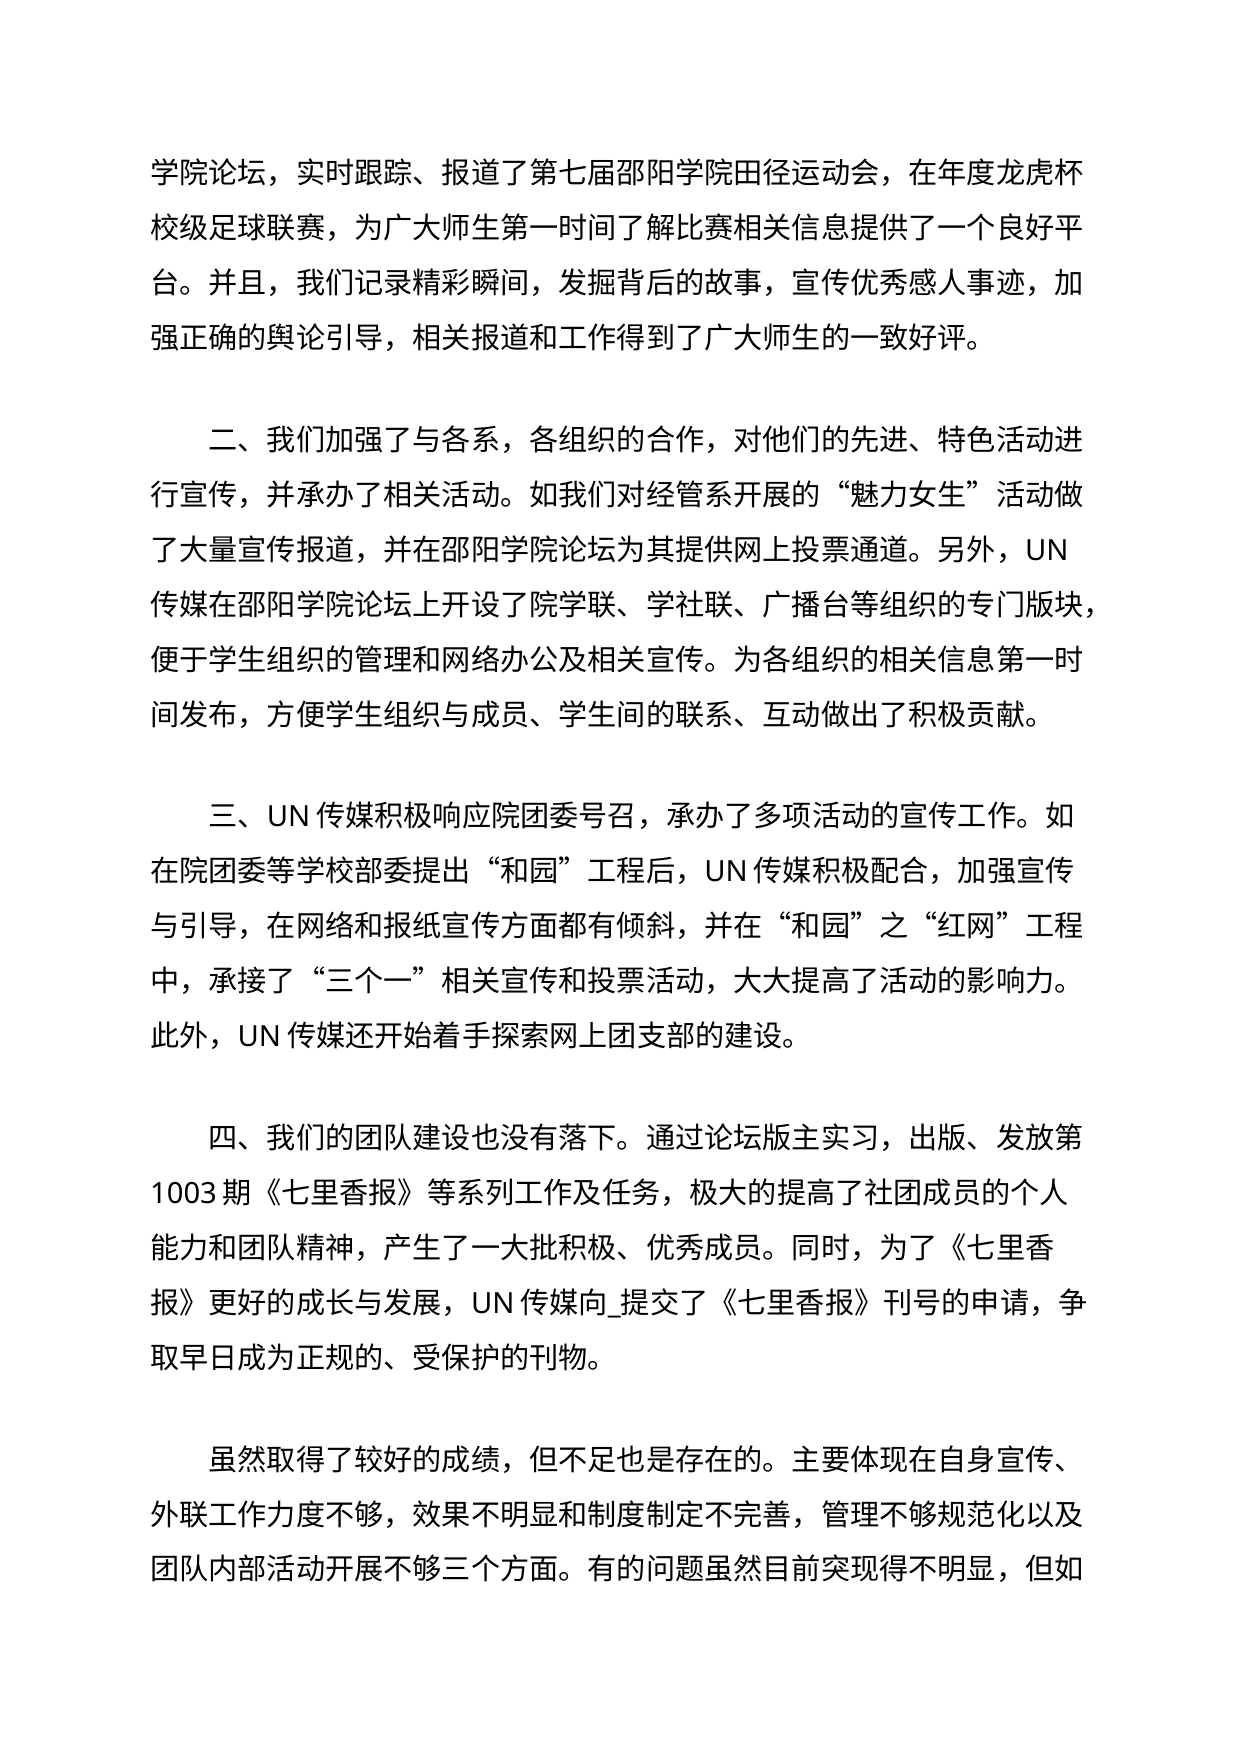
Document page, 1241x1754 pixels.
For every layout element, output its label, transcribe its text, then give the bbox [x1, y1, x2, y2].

text 三、UN传媒积极响应院团委号召，承办了多项活动的宣传工作。如在院团委等学校部委提出“和园”工程后，UN传媒积极配合，加强宣传与引导，在网络和报纸宣传方面都有倾斜，并在“和园”之“红网”工程中，承接了“三个一”相关宣传和投票活动，大大提高了活动的影响力。此外，UN传媒还开始着手探索网上团支部的建设。 [150, 793, 1090, 1055]
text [150, 1436, 1090, 1588]
text 二、我们加强了与各系，各组织的合作，对他们的先进、特色活动进行宣传，并承办了相关活动。如我们对经管系开展的“魅力女生”活动做了大量宣传报道，并在邵阳学院论坛为其提供网上投票通道。另外，UN传媒在邵阳学院论坛上开设了院学联、学社联、广播台等组织的专门版块，便于学生组织的管理和网络办公及相关宣传。为各组织的相关信息第一时间发布，方便学生组织与成员、学生间的联系、互动做出了积极贡献。 [150, 416, 1090, 733]
text 四、我们的团队建设也没有落下。通过论坛版主实习，出版、发放第1003期《七里香报》等系列工作及任务，极大的提高了社团成员的个人能力和团队精神，产生了一大批积极、优秀成员。同时，为了《七里香报》更好的成长与发展，UN传媒向_提交了《七里香报》刊号的申请，争取早日成为正规的、受保护的刊物。 [150, 1114, 1090, 1377]
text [150, 150, 1090, 357]
